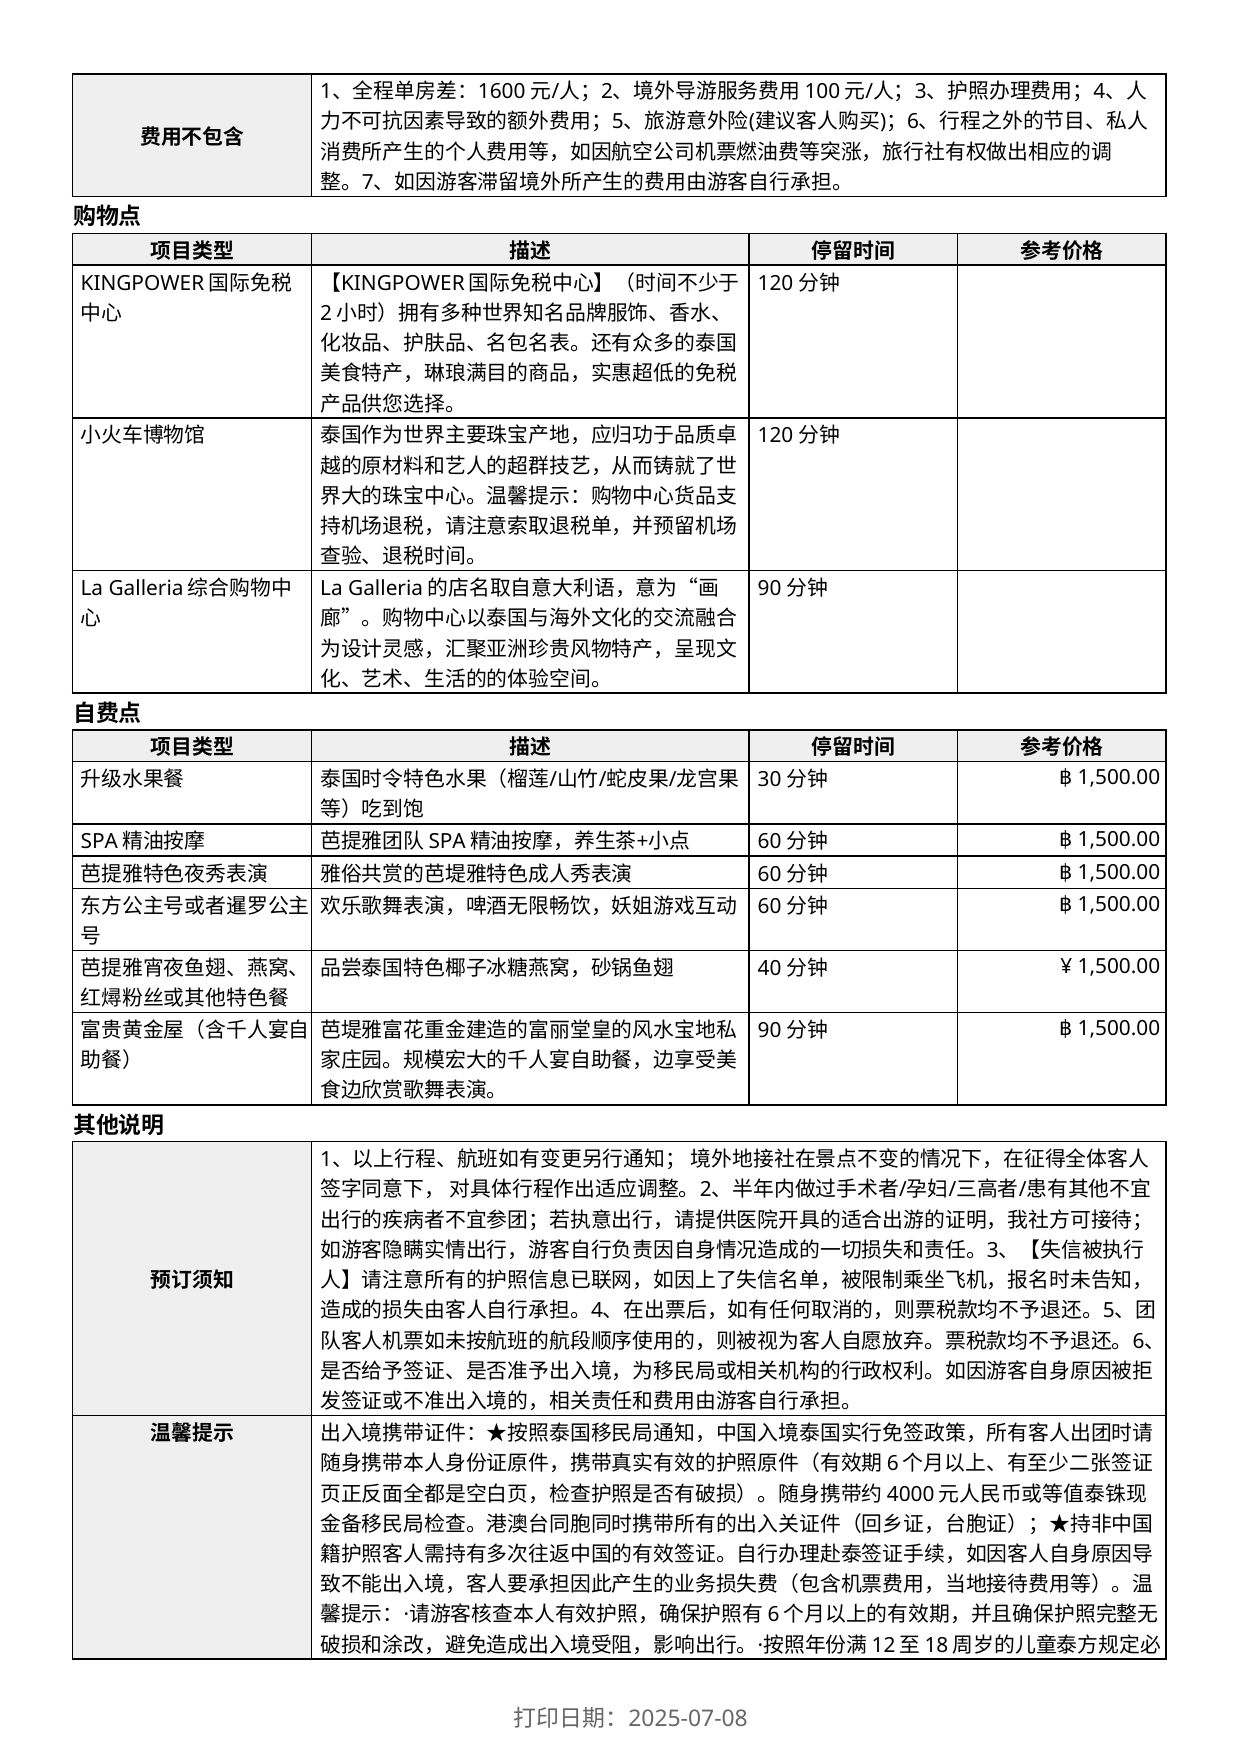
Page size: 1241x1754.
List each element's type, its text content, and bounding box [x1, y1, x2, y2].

table_header 项目类型 [73, 234, 311, 264]
table_cell 120 分钟 [750, 266, 957, 417]
table_cell 泰国时令特色水果（榴莲/山竹/蛇皮果/龙宫果等）吃到饱 [312, 762, 748, 823]
table_cell [958, 419, 1165, 570]
table_header 1、以上行程、航班如有变更另行通知； 境外地接社在景点不变的情况下，在征得全体客人签字同意下， 对具体行程作出适应调整。 [312, 1142, 1165, 1415]
table_header 停留时间 [750, 731, 957, 761]
table_header 描述 [312, 234, 748, 264]
table_cell [958, 266, 1165, 417]
table_cell 120 分钟 [750, 419, 957, 570]
table_cell 东方公主号或者暹罗公主号 [73, 889, 311, 950]
table_cell ฿ 1,500.00 [958, 825, 1165, 855]
table_header 参考价格 [958, 731, 1165, 761]
table_cell 富贵黄金屋（含千人宴自助餐） [73, 1013, 311, 1104]
table_header 项目类型 [73, 731, 311, 761]
table_cell 芭堤雅富花重金建造的富丽堂皇的风水宝地私家庄园。 [312, 1013, 748, 1104]
table_cell [958, 571, 1165, 692]
table_cell La Galleria综合购物中心 [73, 571, 311, 692]
table_cell 30 分钟 [750, 762, 957, 823]
table_cell 出入境携带证件： [312, 1416, 1165, 1658]
text 自费点 [73, 695, 1167, 728]
table_cell 1、全程单房差：1600 元/人； [312, 75, 1165, 196]
text 其他说明 [73, 1106, 1167, 1140]
table_header 参考价格 [958, 234, 1165, 264]
table_cell ฿ 1,500.00 [958, 857, 1165, 888]
table_cell 泰国作为世界主要珠宝产地，应归功于品质卓越的原材料和艺人的超群技艺，从而铸就了世界大的珠宝中心。 [312, 419, 748, 570]
table_cell KINGPOWER国际免税中心 [73, 266, 311, 417]
table_header 停留时间 [750, 234, 957, 264]
table_cell La Galleria的店名取自意大利语，意为“画廊”。购物中心以泰国与海外文化的交流融合为设计灵感，汇聚亚洲珍贵风物特产，呈现文化、艺术、生活的的体验空间。 [312, 571, 748, 692]
table_cell 90 分钟 [750, 571, 957, 692]
table_cell ฿ 1,500.00 [958, 1013, 1165, 1104]
table_cell ฿ 1,500.00 [958, 889, 1165, 950]
table_cell ฿ 1,500.00 [958, 762, 1165, 823]
table_cell 60 分钟 [750, 889, 957, 950]
table_cell SPA精油按摩 [73, 825, 311, 855]
table_header 描述 [312, 731, 748, 761]
table_cell 90 分钟 [750, 1013, 957, 1104]
table_cell 芭提雅特色夜秀表演 [73, 857, 311, 888]
table_header 预订须知 [73, 1142, 311, 1415]
table_cell 品尝泰国特色椰子冰糖燕窝，砂锅鱼翅 [312, 951, 748, 1012]
table_cell 芭提雅宵夜鱼翅、燕窝、红燖粉丝或其他特色餐 [73, 951, 311, 1012]
table_cell 费用不包含 [73, 75, 311, 196]
table_cell 温馨提示 [73, 1416, 311, 1658]
table_cell 60 分钟 [750, 825, 957, 855]
table_cell 芭提雅团队SPA精油按摩，养生茶+小点 [312, 825, 748, 855]
table_cell 升级水果餐 [73, 762, 311, 823]
table_cell ¥ 1,500.00 [958, 951, 1165, 1012]
text 购物点 [73, 198, 1167, 231]
table_cell 小火车博物馆 [73, 419, 311, 570]
table_cell 【KINGPOWER国际免税中心】（时间不少于2小时）拥有多种世界知名品牌服饰、香水、化妆品、护肤品、名包名表。还有众多的泰国美食特产，琳琅满目的商品，实惠超低的免税产品供您选择。 [312, 266, 748, 417]
table_cell 40 分钟 [750, 951, 957, 1012]
table_cell 雅俗共赏的芭堤雅特色成人秀表演 [312, 857, 748, 888]
table_cell 60 分钟 [750, 857, 957, 888]
table_cell 欢乐歌舞表演，啤酒无限畅饮，妖姐游戏互动 [312, 889, 748, 950]
